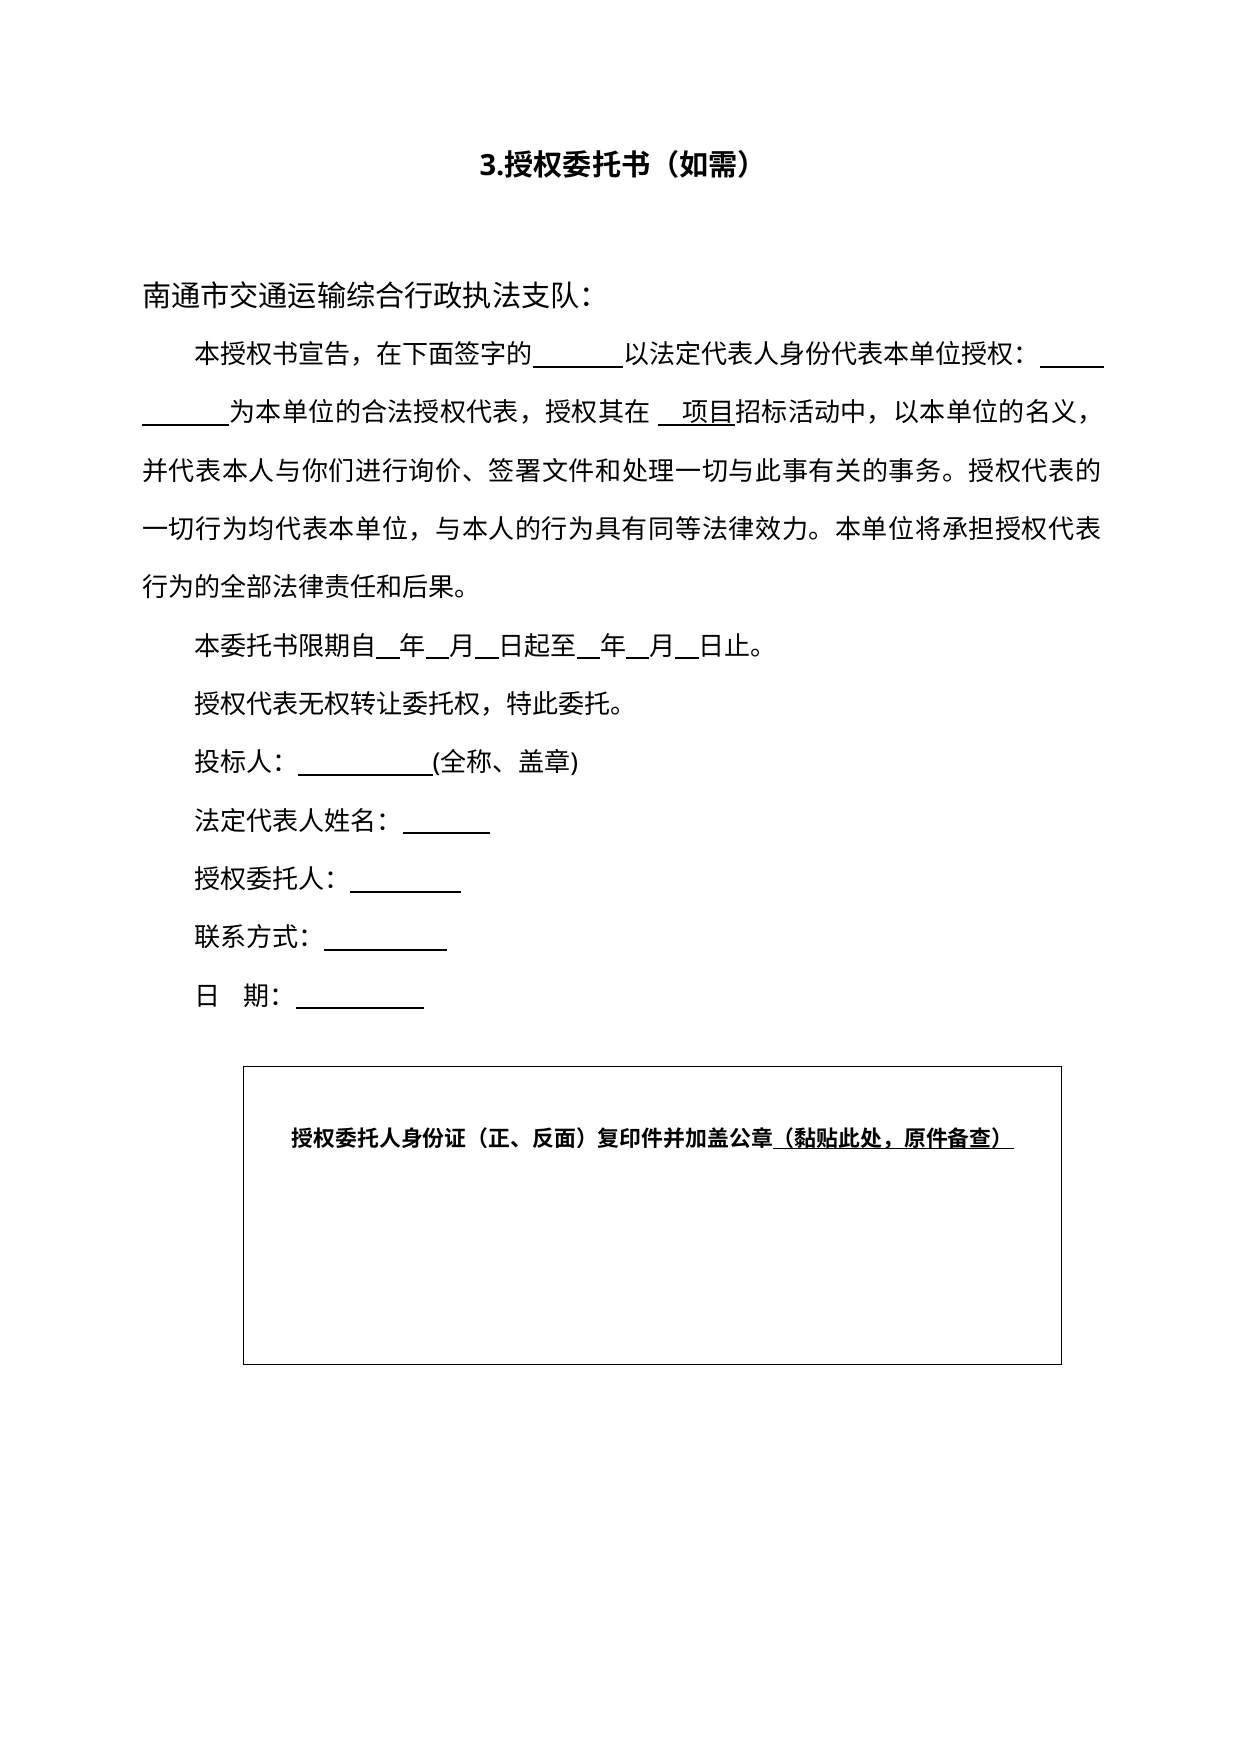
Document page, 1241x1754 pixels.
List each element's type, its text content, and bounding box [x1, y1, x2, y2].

text 3.授权委托书（如需） [142, 142, 1104, 184]
text 投标人： (全称、盖章) [142, 725, 1104, 783]
text 本委托书限期自 年 月 日起至 年 月 日止。 [142, 608, 1104, 667]
text 法定代表人姓名： [142, 783, 1104, 842]
text 授权委托人： [142, 842, 1104, 900]
text 南通市交通运输综合行政执法支队： [142, 265, 1104, 317]
text 联系方式： [142, 900, 1104, 958]
text 日 期： [142, 958, 1104, 1017]
text 本授权书宣告，在下面签字的 以法定代表人身份代表本单位授权： 为本单位的合法授权代表，授权其在 项目招标活动中，以本单位的名义，并代表本人与你们进行询价、签署文件和处理一切与此事有关的事务。授权代表的一切行为均代表本单位，与本人的行为具有同等法律效力。本单位将承担授权代表行为的全部法律责任和后果。 [142, 317, 1104, 608]
text 授权代表无权转让委托权，特此委托。 [142, 667, 1104, 725]
table_header 授权委托人身份证（正、反面）复印件并加盖公章（黏贴此处，原件备查） [244, 1067, 1061, 1364]
